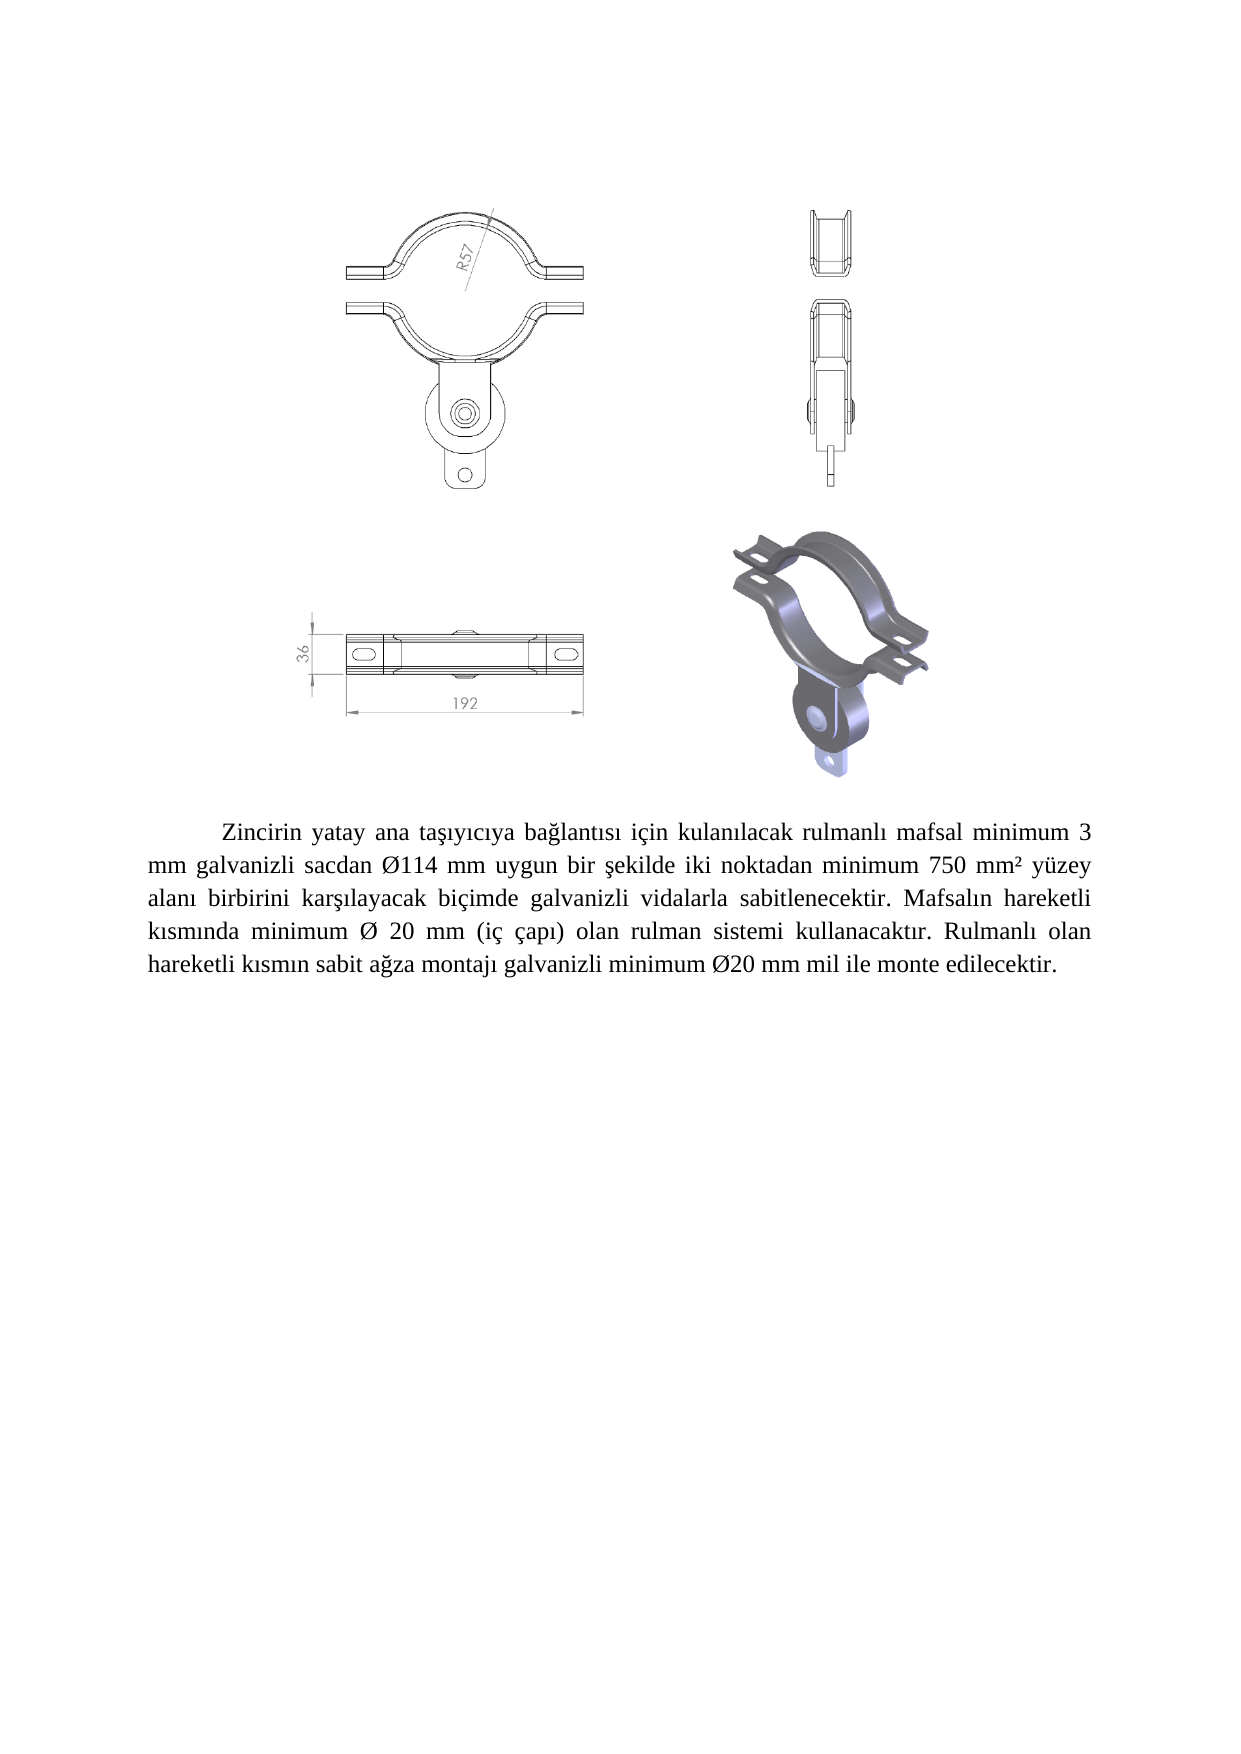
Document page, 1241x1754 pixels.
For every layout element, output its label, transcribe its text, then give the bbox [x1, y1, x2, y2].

picture [281, 201, 959, 792]
text Zincirin yatay ana taşıyıcıya bağlantısı için kulanılacak rulmanlı mafsal minimum 3 mm galvanizli sacdan Ø114 mm uygun bir şekilde iki noktadan minimum 750 mm² yüzey alanı birbirini karşılayacak biçimde galvanizli vidalarla sabitlenecektir. Mafsalın hareketli kısmında minimum Ø 20 mm (iç çapı) olan rulman sistemi kullanacaktır. Rulmanlı olan hareketli kısmın sabit ağza montajı galvanizli minimum Ø20 mm mil ile monte edilecektir. [148, 817, 1093, 978]
